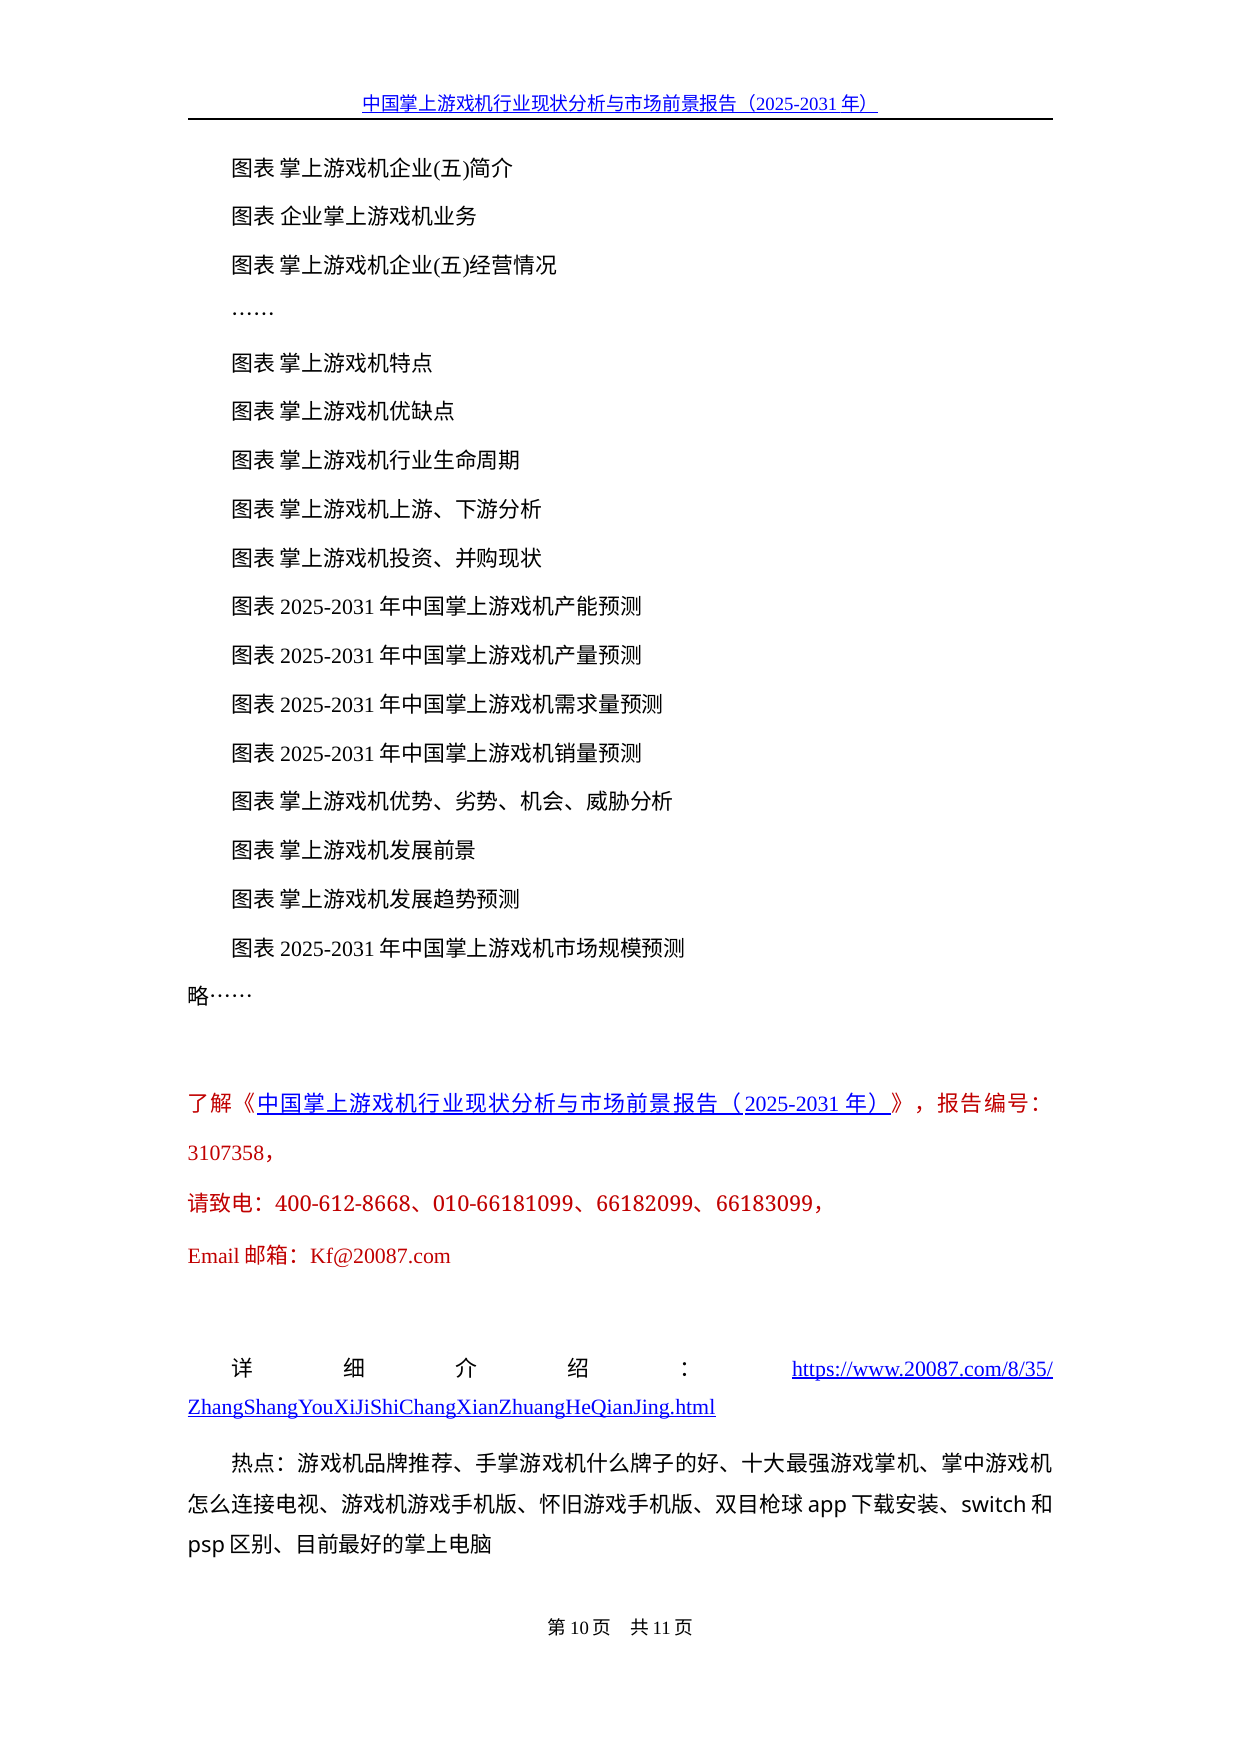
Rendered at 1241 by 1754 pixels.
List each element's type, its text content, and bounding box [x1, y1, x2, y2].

text 详细介绍：https://www.20087.com/8/35/ZhangShangYouXiJiShiChangXianZhuangHeQianJing.html [187, 1350, 1053, 1423]
text Email邮箱：Kf@20087.com [187, 1237, 1053, 1270]
text 请致电：400-612-8668、010-66181099、66182099、66183099， [187, 1186, 1053, 1218]
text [187, 150, 1053, 1011]
text 热点：游戏机品牌推荐、手掌游戏机什么牌子的好、十大最强游戏掌机、掌中游戏机怎么连接电视、游戏机游戏手机版、怀旧游戏手机版、双目枪球app下载安装、switch和psp区别、目前最好的掌上电脑 [187, 1446, 1053, 1559]
text 了解《中国掌上游戏机行业现状分析与市场前景报告（2025-2031年）》，报告编号：3107358， [187, 1085, 1053, 1167]
